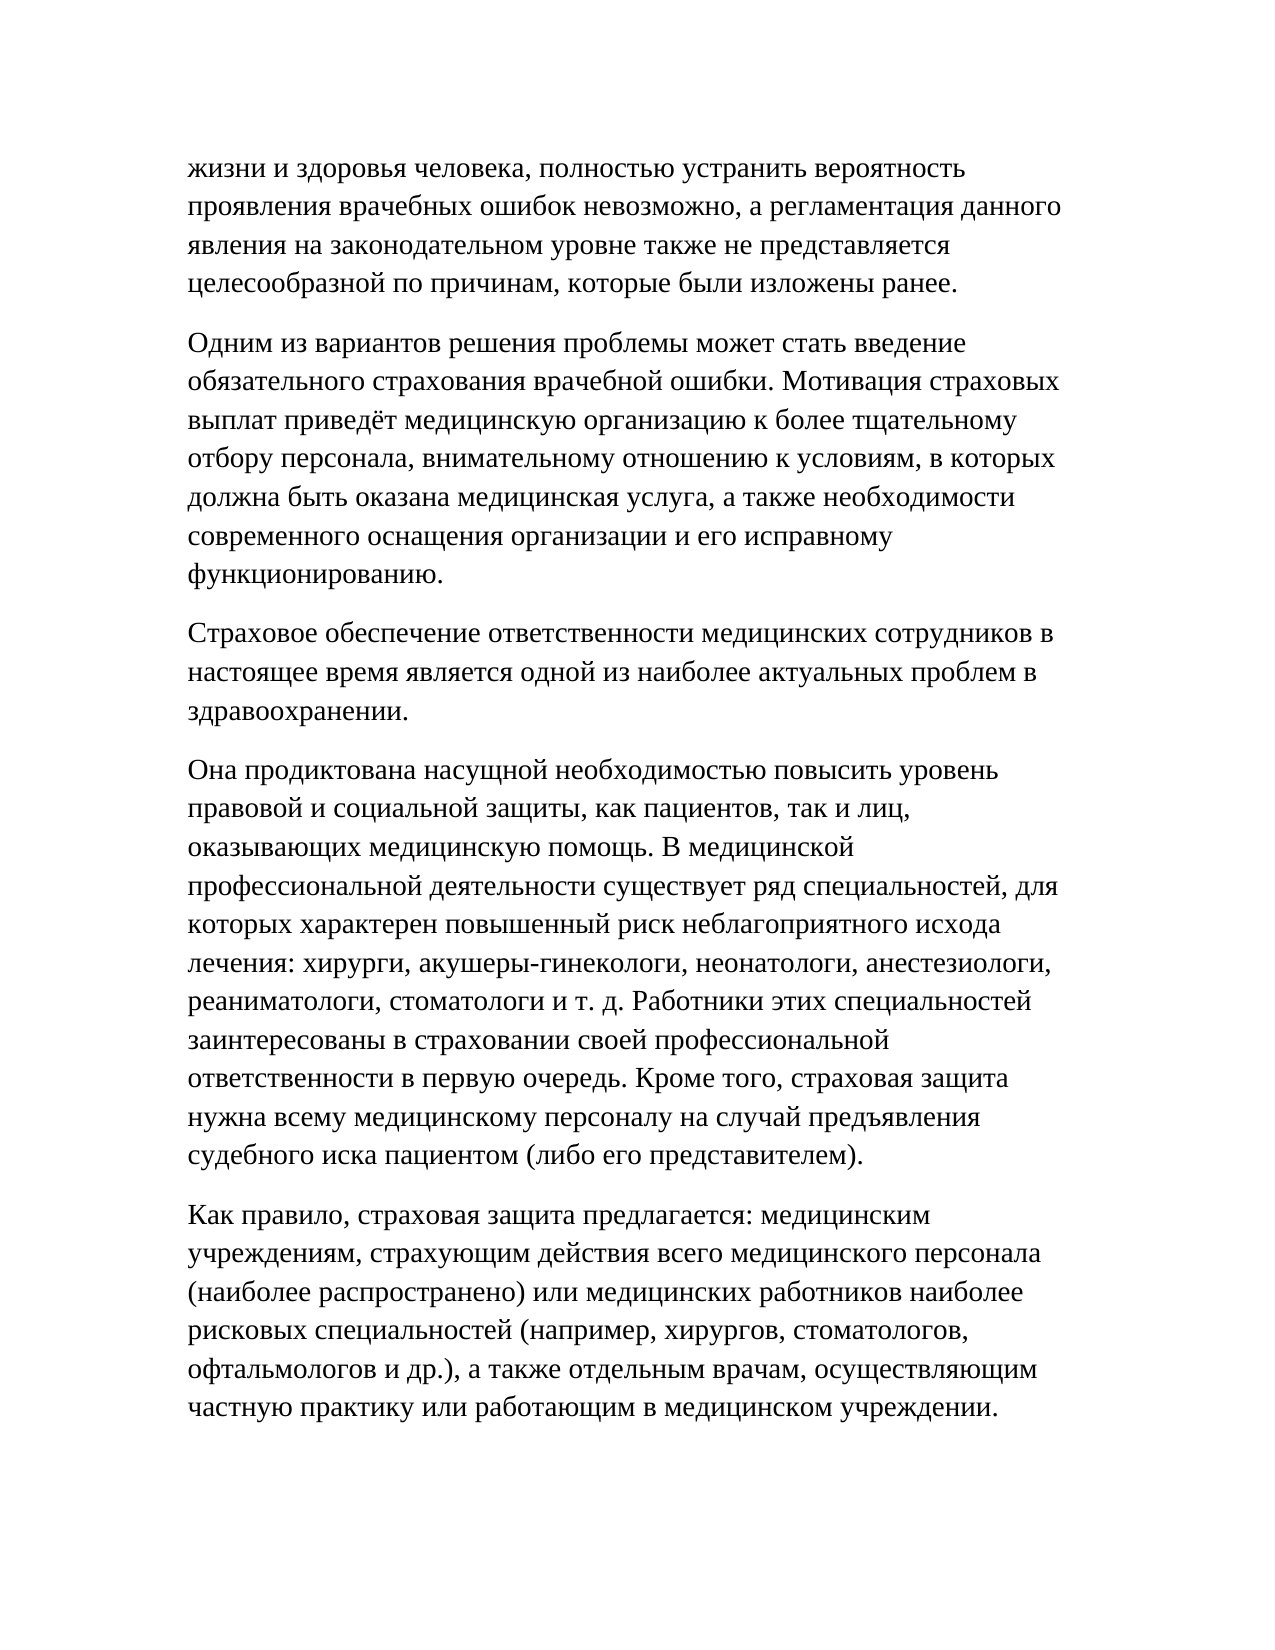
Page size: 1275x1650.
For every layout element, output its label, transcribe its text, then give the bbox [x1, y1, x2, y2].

text Страховое обеспечение ответственности медицинских сотрудников в настоящее время является одной из наиболее актуальных проблем в здравоохранении. [187, 616, 1087, 726]
text Одним из вариантов решения проблемы может стать введение обязательного страхования врачебной ошибки. Мотивация страховых выплат приведёт медицинскую организацию к более тщательному отбору персонала, внимательному отношению к условиям, в которых должна быть оказана медицинская услуга, а также необходимости современного оснащения организации и его исправному функционированию. [187, 325, 1087, 590]
text Она продиктована насущной необходимостью повысить уровень правовой и социальной защиты, как пациентов, так и лиц, оказывающих медицинскую помощь. В медицинской профессиональной деятельности существует ряд специальностей, для которых характерен повышенный риск неблагоприятного исхода лечения: хирурги, акушеры-гинекологи, неонатологи, анестезиологи, реаниматологи, стоматологи и т. д. Работники этих специальностей заинтересованы в страховании своей профессиональной ответственности в первую очередь. Кроме того, страховая защита нужна всему медицинскому персоналу на случай предъявления судебного иска пациентом (либо его представителем). [187, 752, 1087, 1171]
text Как правило, страховая защита предлагается: медицинским учреждениям, страхующим действия всего медицинского персонала (наиболее распространено) или медицинских работников наиболее рисковых специальностей (например, хирургов, стоматологов, офтальмологов и др.), а также отдельным врачам, осуществляющим частную практику или работающим в медицинском учреждении. [187, 1197, 1087, 1423]
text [187, 150, 1087, 299]
